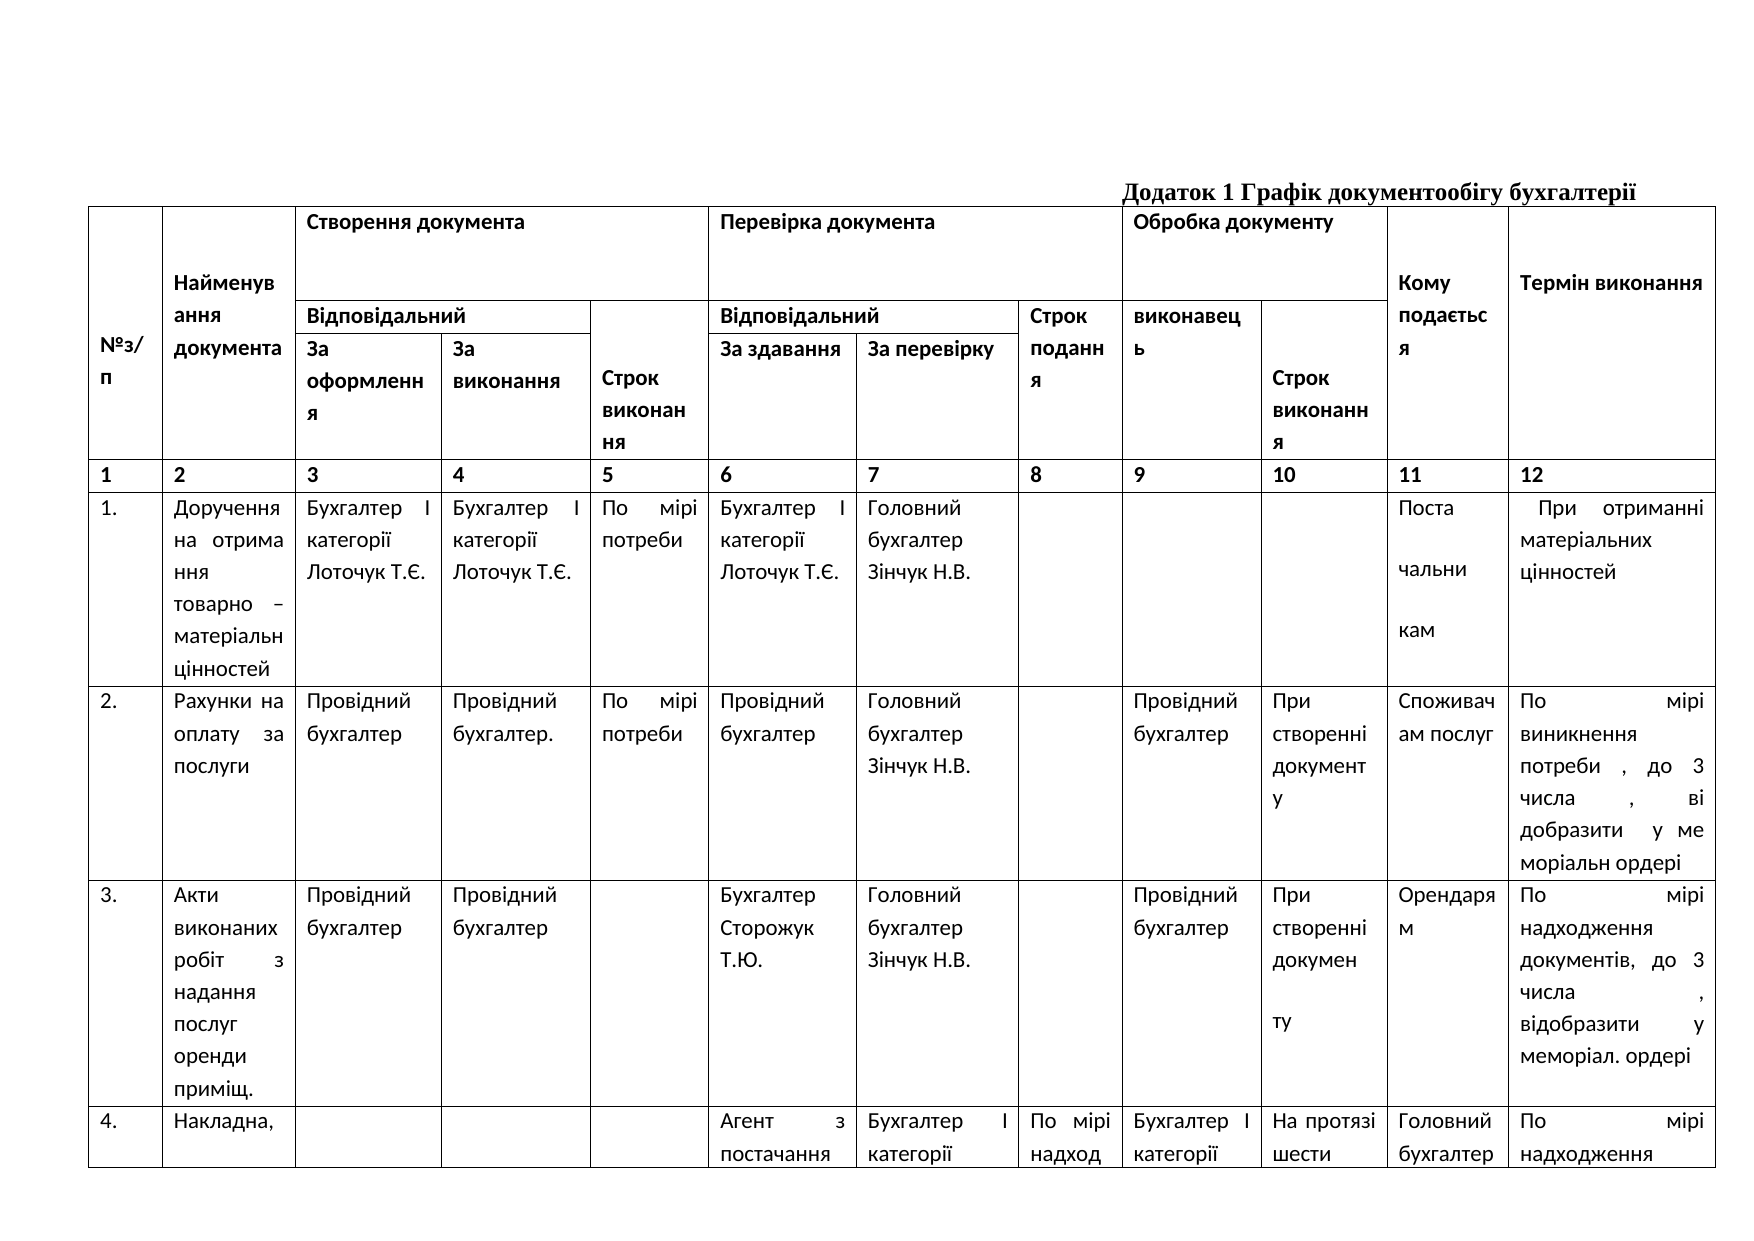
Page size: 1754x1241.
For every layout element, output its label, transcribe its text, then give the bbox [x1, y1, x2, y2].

table_cell Провідний бухгалтер [709, 687, 856, 879]
table_cell За перевірку [857, 334, 1018, 459]
table_cell Доручення на отрима ння товарно – матеріальн цінностей [163, 493, 295, 686]
table_cell 3 [296, 460, 441, 492]
table_cell Бухгалтер І категорії Лоточук Т.Є. [709, 493, 856, 686]
table_cell По мірі потреби [591, 493, 708, 686]
table_header Обробка документу [1123, 207, 1387, 300]
table_header Кому подається [1388, 207, 1508, 459]
table_cell Провідний бухгалтер [296, 687, 441, 879]
table_cell Бухгалтер І категорії Лоточук Т.Є. [296, 493, 441, 686]
table_cell Бухгалтер І категорії Лоточук Т.Є. [442, 493, 590, 686]
table_cell [442, 1107, 590, 1167]
table_header №з/п [89, 207, 162, 459]
table_cell Споживачам послуг [1388, 687, 1508, 879]
table_cell [591, 881, 708, 1106]
table_cell 9 [1123, 460, 1261, 492]
table_cell [89, 687, 162, 879]
table_cell За здавання [709, 334, 856, 459]
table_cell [1509, 1107, 1715, 1167]
table_cell Орендарям [1388, 881, 1508, 1106]
text Додаток 1 Графік документообігу бухгалтерії [59, 177, 1636, 206]
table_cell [1019, 1107, 1122, 1167]
table_cell Рахунки на оплату за послуги [163, 687, 295, 879]
table_cell [296, 1107, 441, 1167]
table_cell виконавець [1123, 301, 1261, 459]
table_header Створення документа [296, 207, 708, 300]
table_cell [1388, 1107, 1508, 1167]
table_cell Провідний бухгалтер [1123, 881, 1261, 1106]
table_cell Провідний бухгалтер [296, 881, 441, 1106]
table_cell 6 [709, 460, 856, 492]
table_cell Головний бухгалтер Зінчук Н.В. [857, 881, 1018, 1106]
table_cell По мірі виникнення потреби , до 3 числа , ві добразити у ме моріальн ордері [1509, 687, 1715, 879]
table_cell Провідний бухгалтер [1123, 687, 1261, 879]
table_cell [857, 1107, 1018, 1167]
table_cell Строк виконання [1262, 301, 1387, 459]
table_cell 5 [591, 460, 708, 492]
table_cell Провідний бухгалтер [442, 881, 590, 1106]
table_cell 8 [1019, 460, 1122, 492]
table_cell При створенні документу [1262, 687, 1387, 879]
table_cell 11 [1388, 460, 1508, 492]
table_cell Відповідальний [709, 301, 1018, 333]
table_cell 12 [1509, 460, 1715, 492]
table_cell 1 [89, 460, 162, 492]
table_cell За виконання [442, 334, 590, 459]
table_cell При отриманні матеріальних цінностей [1509, 493, 1715, 686]
table_cell Провідний бухгалтер. [442, 687, 590, 879]
table_cell [89, 1107, 162, 1167]
table_header Перевірка документа [709, 207, 1122, 300]
table_cell [89, 493, 162, 686]
table_cell По мірі потреби [591, 687, 708, 879]
table_cell 4 [442, 460, 590, 492]
table_cell Головний бухгалтер Зінчук Н.В. [857, 493, 1018, 686]
table_cell [1019, 881, 1122, 1106]
table_cell Накладна, [163, 1107, 295, 1167]
table_cell 7 [857, 460, 1018, 492]
table_cell [89, 881, 162, 1106]
table_cell 2 [163, 460, 295, 492]
table_cell При створенні докумен ту [1262, 881, 1387, 1106]
table_cell Акти виконаних робіт з надання послуг оренди приміщ. [163, 881, 295, 1106]
table_cell [1123, 493, 1261, 686]
table_cell За оформлення [296, 334, 441, 459]
table_cell 10 [1262, 460, 1387, 492]
table_cell [1262, 493, 1387, 686]
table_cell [1123, 1107, 1261, 1167]
table_cell [1019, 687, 1122, 879]
table_cell По мірі надходження документів, до 3 числа , відобразити у меморіал. ордері [1509, 881, 1715, 1106]
table_cell Головний бухгалтер Зінчук Н.В. [857, 687, 1018, 879]
table_header Термін виконання [1509, 207, 1715, 459]
table_cell Поста чальни кам [1388, 493, 1508, 686]
table_header Найменування документа [163, 207, 295, 459]
table_cell Строк виконання [591, 301, 708, 459]
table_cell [1262, 1107, 1387, 1167]
table_cell [591, 1107, 708, 1167]
table_cell [1019, 493, 1122, 686]
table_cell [709, 1107, 856, 1167]
table_cell Бухгалтер Сторожук Т.Ю. [709, 881, 856, 1106]
table_cell Відповідальний [296, 301, 590, 333]
table_cell Строк подання [1019, 301, 1122, 459]
